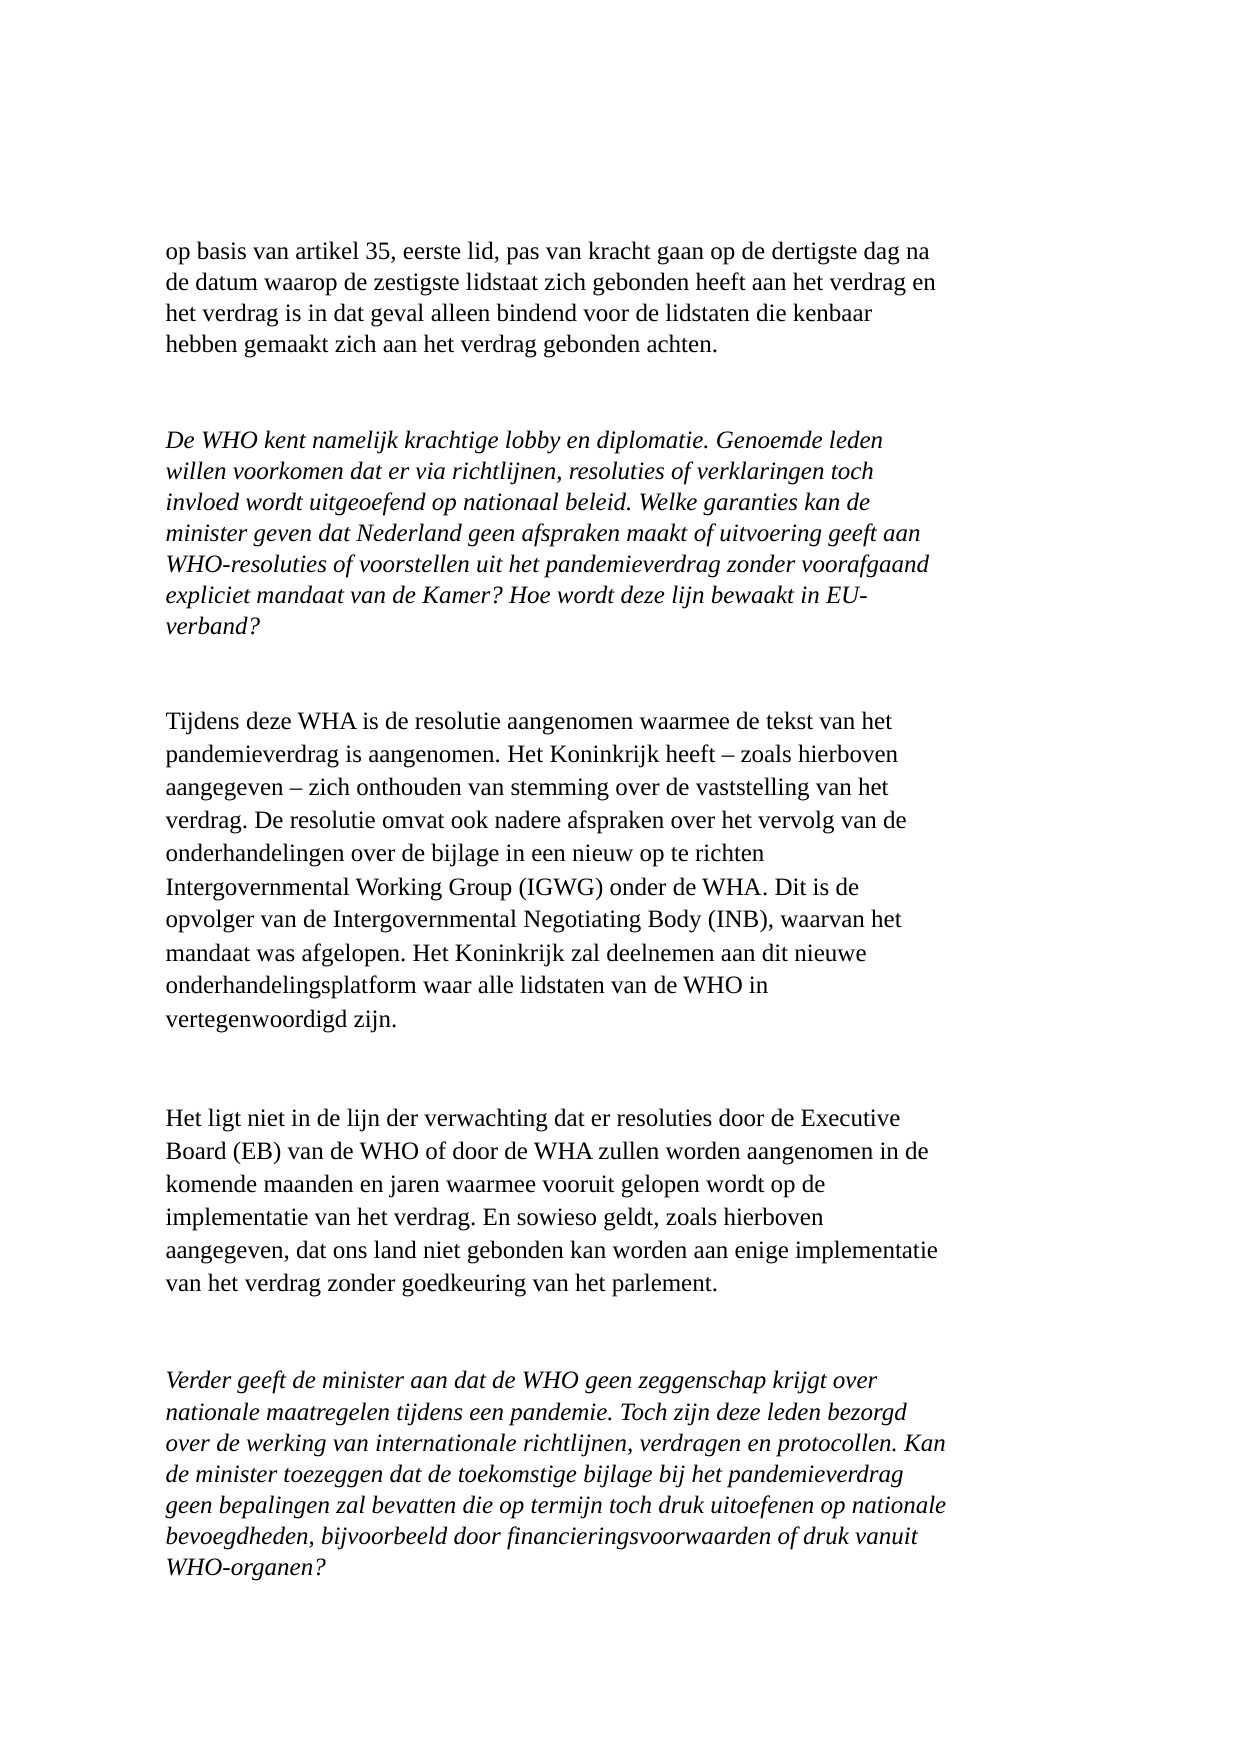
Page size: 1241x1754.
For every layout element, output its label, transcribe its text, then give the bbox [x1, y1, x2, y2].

text Verder geeft de minister aan dat de WHO geen zeggenschap krijgt over nationale maatregelen tijdens een pandemie. Toch zijn deze leden bezorgd over de werking van internationale richtlijnen, verdragen en protocollen. Kan de minister toezeggen dat de toekomstige bijlage bij het pandemieverdrag geen bepalingen zal bevatten die op termijn toch druk uitoefenen op nationale bevoegdheden, bijvoorbeeld door financieringsvoorwaarden of druk vanuit WHO-organen? [165, 1366, 950, 1581]
text De WHO kent namelijk krachtige lobby en diplomatie. Genoemde leden willen voorkomen dat er via richtlijnen, resoluties of verklaringen toch invloed wordt uitgeoefend op nationaal beleid. Welke garanties kan de minister geven dat Nederland geen afspraken maakt of uitvoering geeft aan WHO-resoluties of voorstellen uit het pandemieverdrag zonder voorafgaand expliciet mandaat van de Kamer? Hoe wordt deze lijn bewaakt in EU-verband? [165, 425, 950, 640]
text Tijdens deze WHA is de resolutie aangenomen waarmee de tekst van het pandemieverdrag is aangenomen. Het Koninkrijk heeft – zoals hierboven aangegeven – zich onthouden van stemming over de vaststelling van het verdrag. De resolutie omvat ook nadere afspraken over het vervolg van de onderhandelingen over de bijlage in een nieuw op te richten Intergovernmental Working Group (IGWG) onder de WHA. Dit is de opvolger van de Intergovernmental Negotiating Body (INB), waarvan het mandaat was afgelopen. Het Koninkrijk zal deelnemen aan dit nieuwe onderhandelingsplatform waar alle lidstaten van de WHO in vertegenwoordigd zijn. [165, 706, 950, 1032]
text Het ligt niet in de lijn der verwachting dat er resoluties door de Executive Board (EB) van de WHO of door de WHA zullen worden aangenomen in de komende maanden en jaren waarmee vooruit gelopen wordt op de implementatie van het verdrag. En sowieso geldt, zoals hierboven aangegeven, dat ons land niet gebonden kan worden aan enige implementatie van het verdrag zonder goedkeuring van het parlement. [165, 1103, 950, 1297]
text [165, 236, 950, 358]
